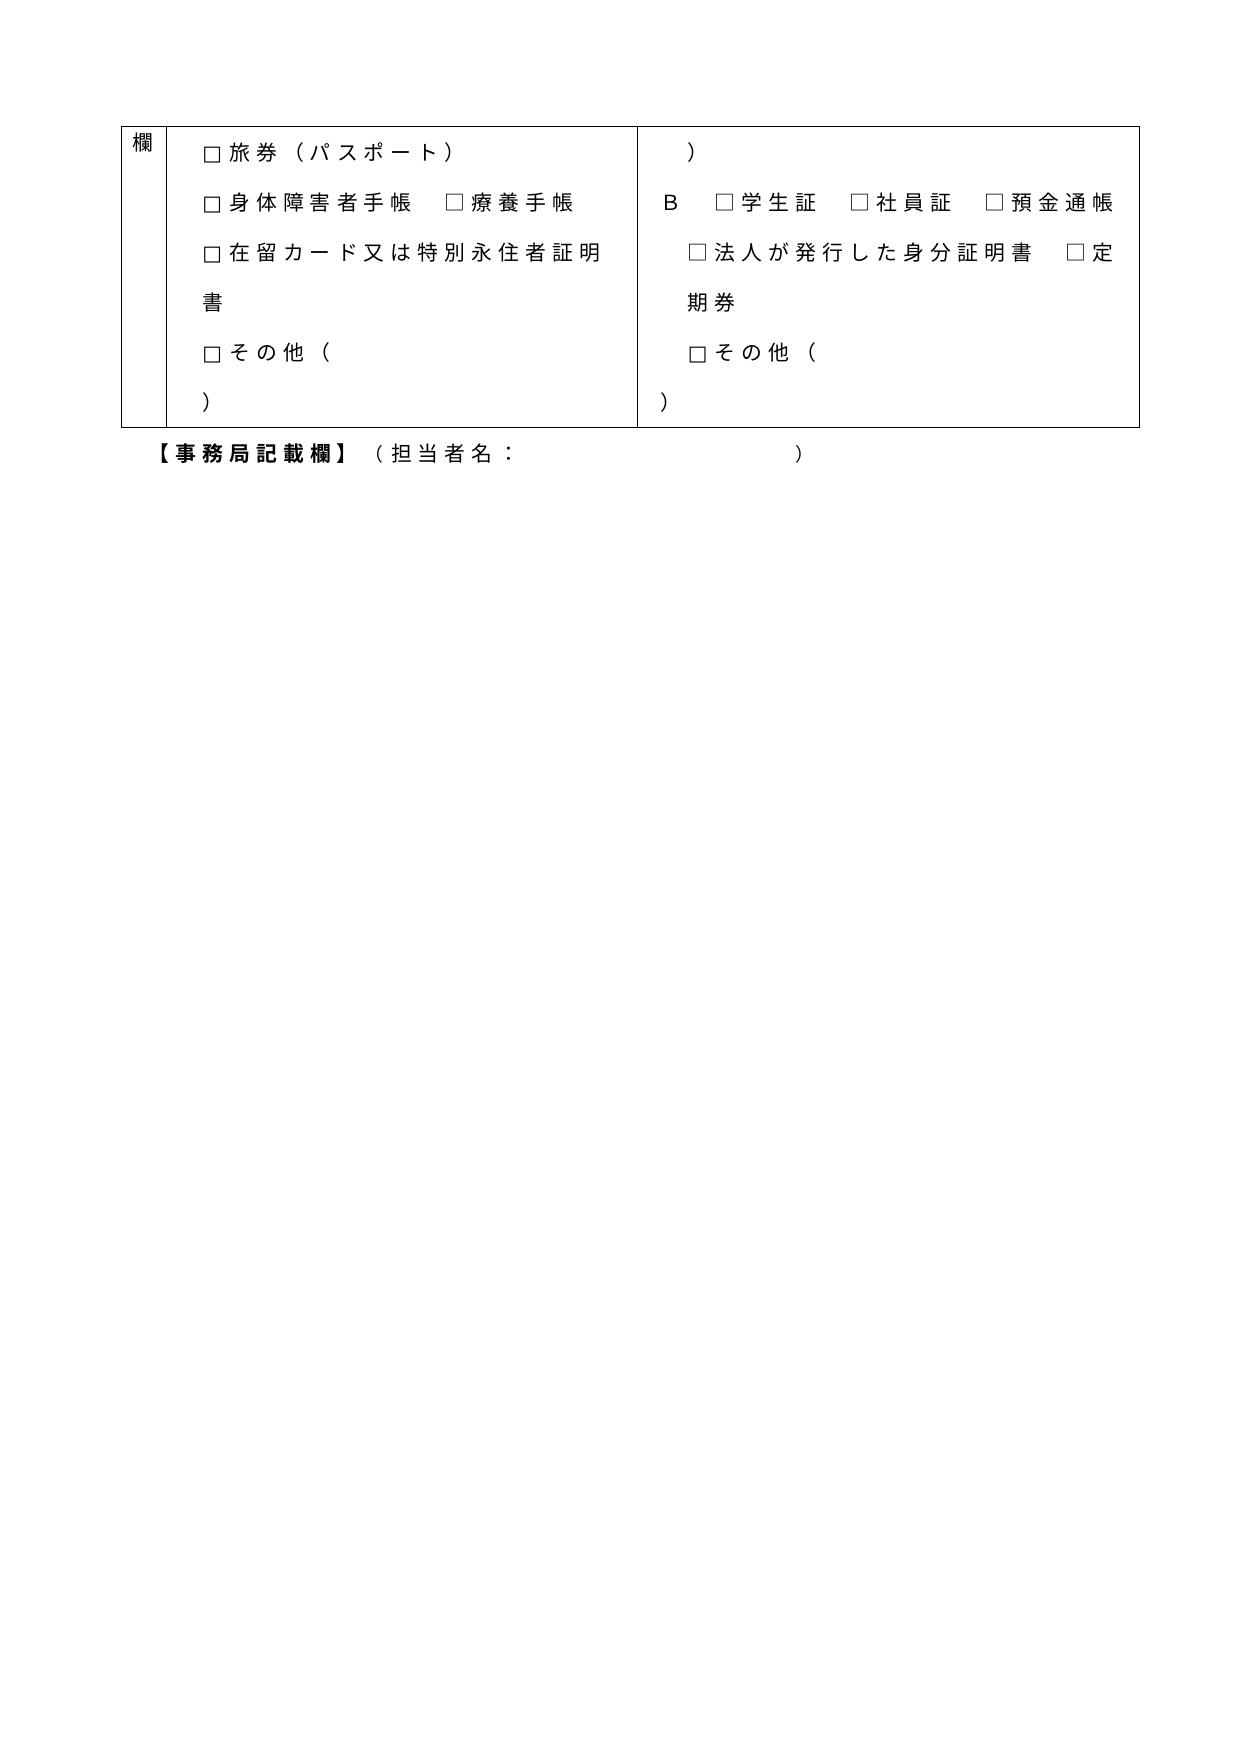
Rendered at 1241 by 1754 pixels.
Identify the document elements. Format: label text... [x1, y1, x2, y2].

text 【事務局記載欄】（担当者名： ） [126, 428, 1119, 478]
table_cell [638, 127, 1139, 427]
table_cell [167, 127, 637, 427]
